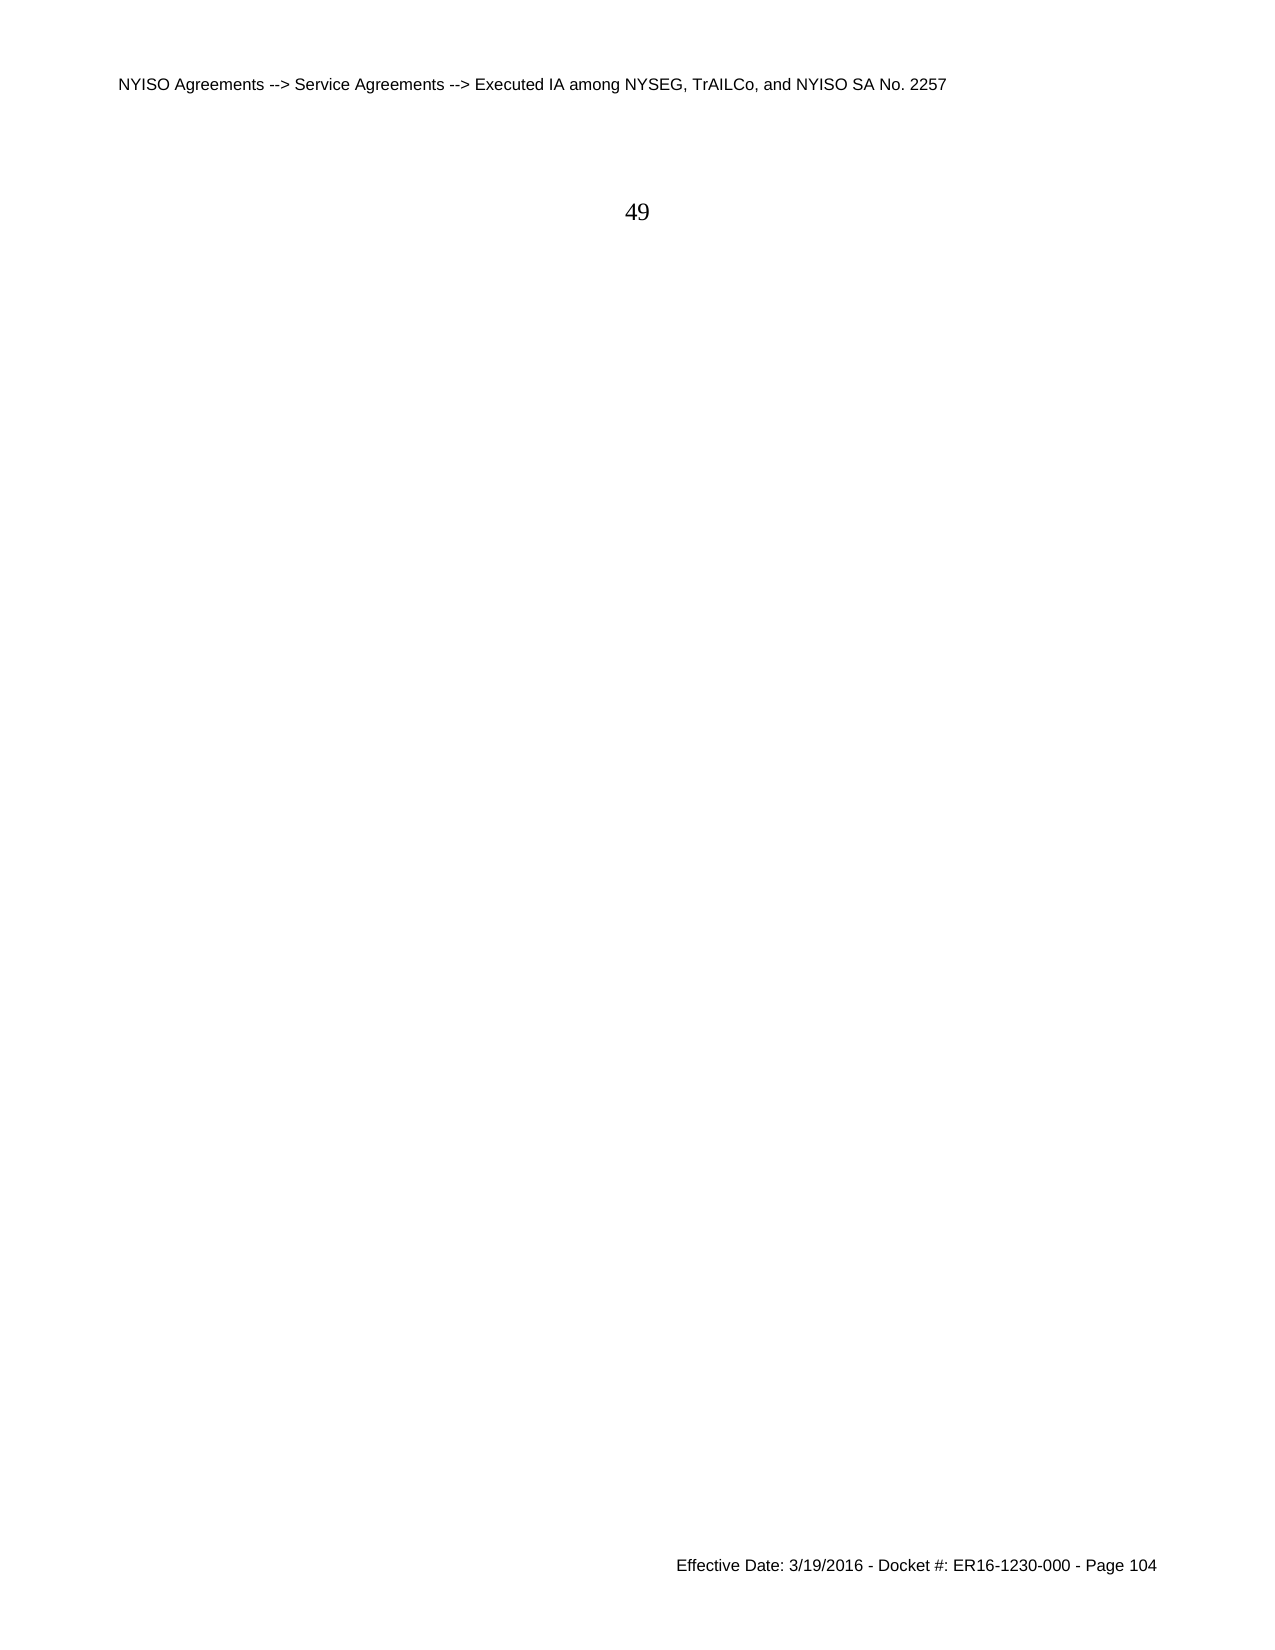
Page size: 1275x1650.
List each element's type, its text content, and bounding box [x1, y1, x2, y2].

text 49 [625, 197, 1275, 226]
